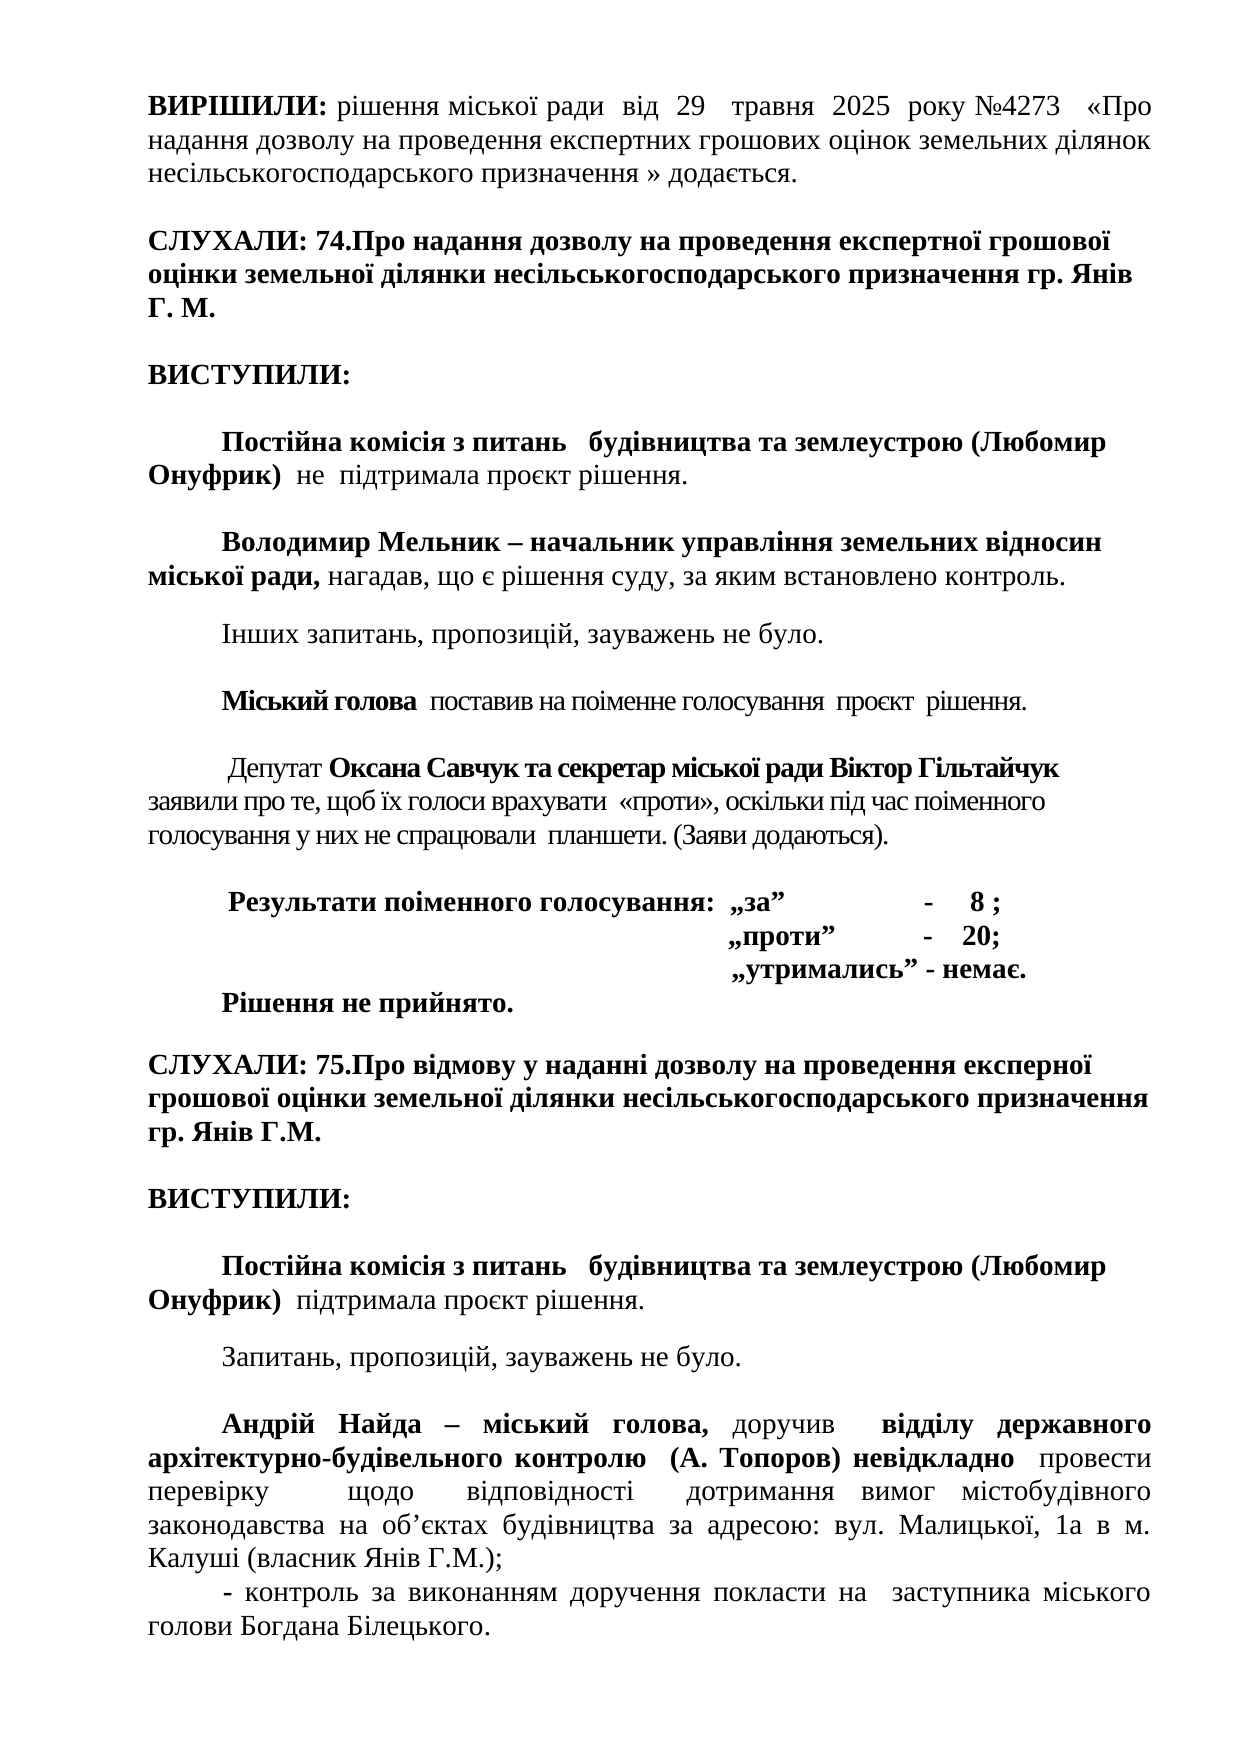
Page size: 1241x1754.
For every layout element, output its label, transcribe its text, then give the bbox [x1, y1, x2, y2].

text - контроль за виконанням доручення покласти на заступника міського голови Богдана Білецького. [148, 1574, 1152, 1641]
text Постійна комісія з питань будівництва та землеустрою (Любомир Онуфрик) підтримала проєкт рішення. [148, 1248, 1152, 1315]
text Результати поіменного голосування: „за” - 8 ; [148, 884, 1152, 918]
text Рішення не прийнято. [148, 985, 1152, 1018]
text ВИРІШИЛИ: рішення міської ради від 29 травня 2025 року №4273 «Про надання дозволу на проведення експертних грошових оцінок земельних ділянок несільськогосподарського призначення » додається. [148, 88, 1152, 189]
text Запитань, пропозицій, зауважень не було. [148, 1339, 1152, 1373]
text Постійна комісія з питань будівництва та землеустрою (Любомир Онуфрик) не підтримала проєкт рішення. [148, 424, 1152, 491]
subtitle СЛУХАЛИ: 74.Про надання дозволу на проведення експертної грошової оцінки земельної ділянки несільськогосподарського призначення гр. Янів Г. М. [148, 223, 1152, 323]
text Міський голова поставив на поіменне голосування проєкт рішення. [148, 683, 1152, 716]
text „утримались” - немає. [148, 951, 1152, 985]
text Інших запитань, пропозицій, зауважень не було. [148, 616, 1152, 649]
text Володимир Мельник – начальник управління земельних відносин міської ради, нагадав, що є рішення суду, за яким встановлено контроль. [148, 524, 1152, 592]
subtitle СЛУХАЛИ: 75.Про відмову у наданні дозволу на проведення експерної грошової оцінки земельної ділянки несільськогосподарського призначення гр. Янів Г.М. [148, 1047, 1152, 1148]
text „проти” - 20; [159, 918, 1152, 951]
text Андрій Найда – міський голова, доручив відділу державного архітектурно-будівельного контролю (А. Топоров) невідкладно провести перевірку щодо відповідності дотримання вимог містобудівного законодавства на об’єктах будівництва за адресою: вул. Малицької, 1а в м. Калуші (власник Янів Г.М.); [148, 1406, 1152, 1574]
text Депутат Оксана Савчук та секретар міської ради Віктор Гільтайчук заявили про те, щоб їх голоси врахувати «проти», оскільки під час поіменного голосування у них не спрацювали планшети. (Заяви додаються). [148, 750, 1152, 851]
text ВИСТУПИЛИ: [148, 357, 1152, 390]
text ВИСТУПИЛИ: [148, 1181, 1152, 1215]
